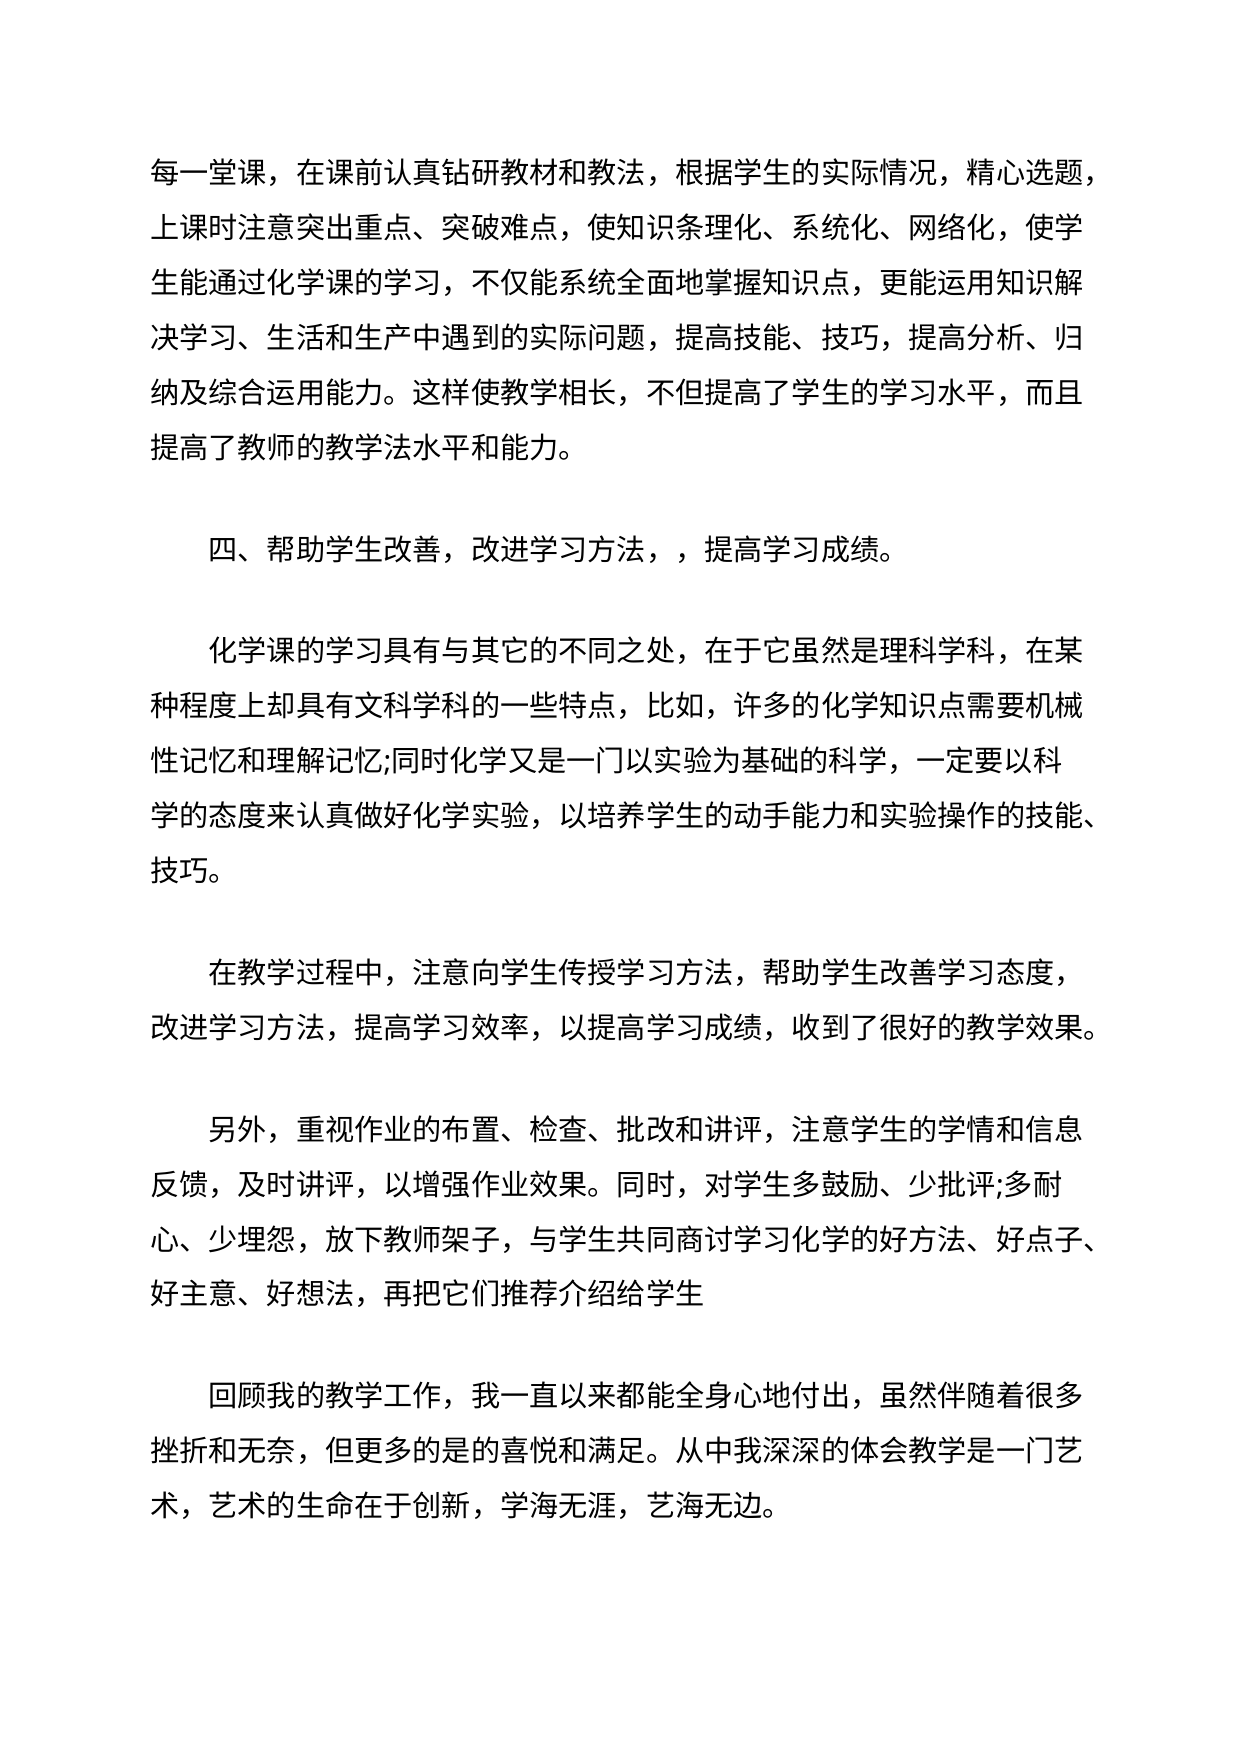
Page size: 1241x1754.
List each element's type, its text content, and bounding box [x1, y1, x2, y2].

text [150, 150, 1090, 467]
text 另外，重视作业的布置、检查、批改和讲评，注意学生的学情和信息反馈，及时讲评，以增强作业效果。同时，对学生多鼓励、少批评;多耐心、少埋怨，放下教师架子，与学生共同商讨学习化学的好方法、好点子、好主意、好想法，再把它们推荐介绍给学生 [150, 1106, 1090, 1313]
text 四、帮助学生改善，改进学习方法，，提高学习成绩。 [150, 526, 1090, 568]
text 在教学过程中，注意向学生传授学习方法，帮助学生改善学习态度，改进学习方法，提高学习效率，以提高学习成绩，收到了很好的教学效果。 [150, 949, 1090, 1047]
text 回顾我的教学工作，我一直以来都能全身心地付出，虽然伴随着很多挫折和无奈，但更多的是的喜悦和满足。从中我深深的体会教学是一门艺术，艺术的生命在于创新，学海无涯，艺海无边。 [150, 1373, 1090, 1525]
text 化学课的学习具有与其它的不同之处，在于它虽然是理科学科，在某种程度上却具有文科学科的一些特点，比如，许多的化学知识点需要机械性记忆和理解记忆;同时化学又是一门以实验为基础的科学，一定要以科学的态度来认真做好化学实验，以培养学生的动手能力和实验操作的技能、技巧。 [150, 628, 1090, 890]
